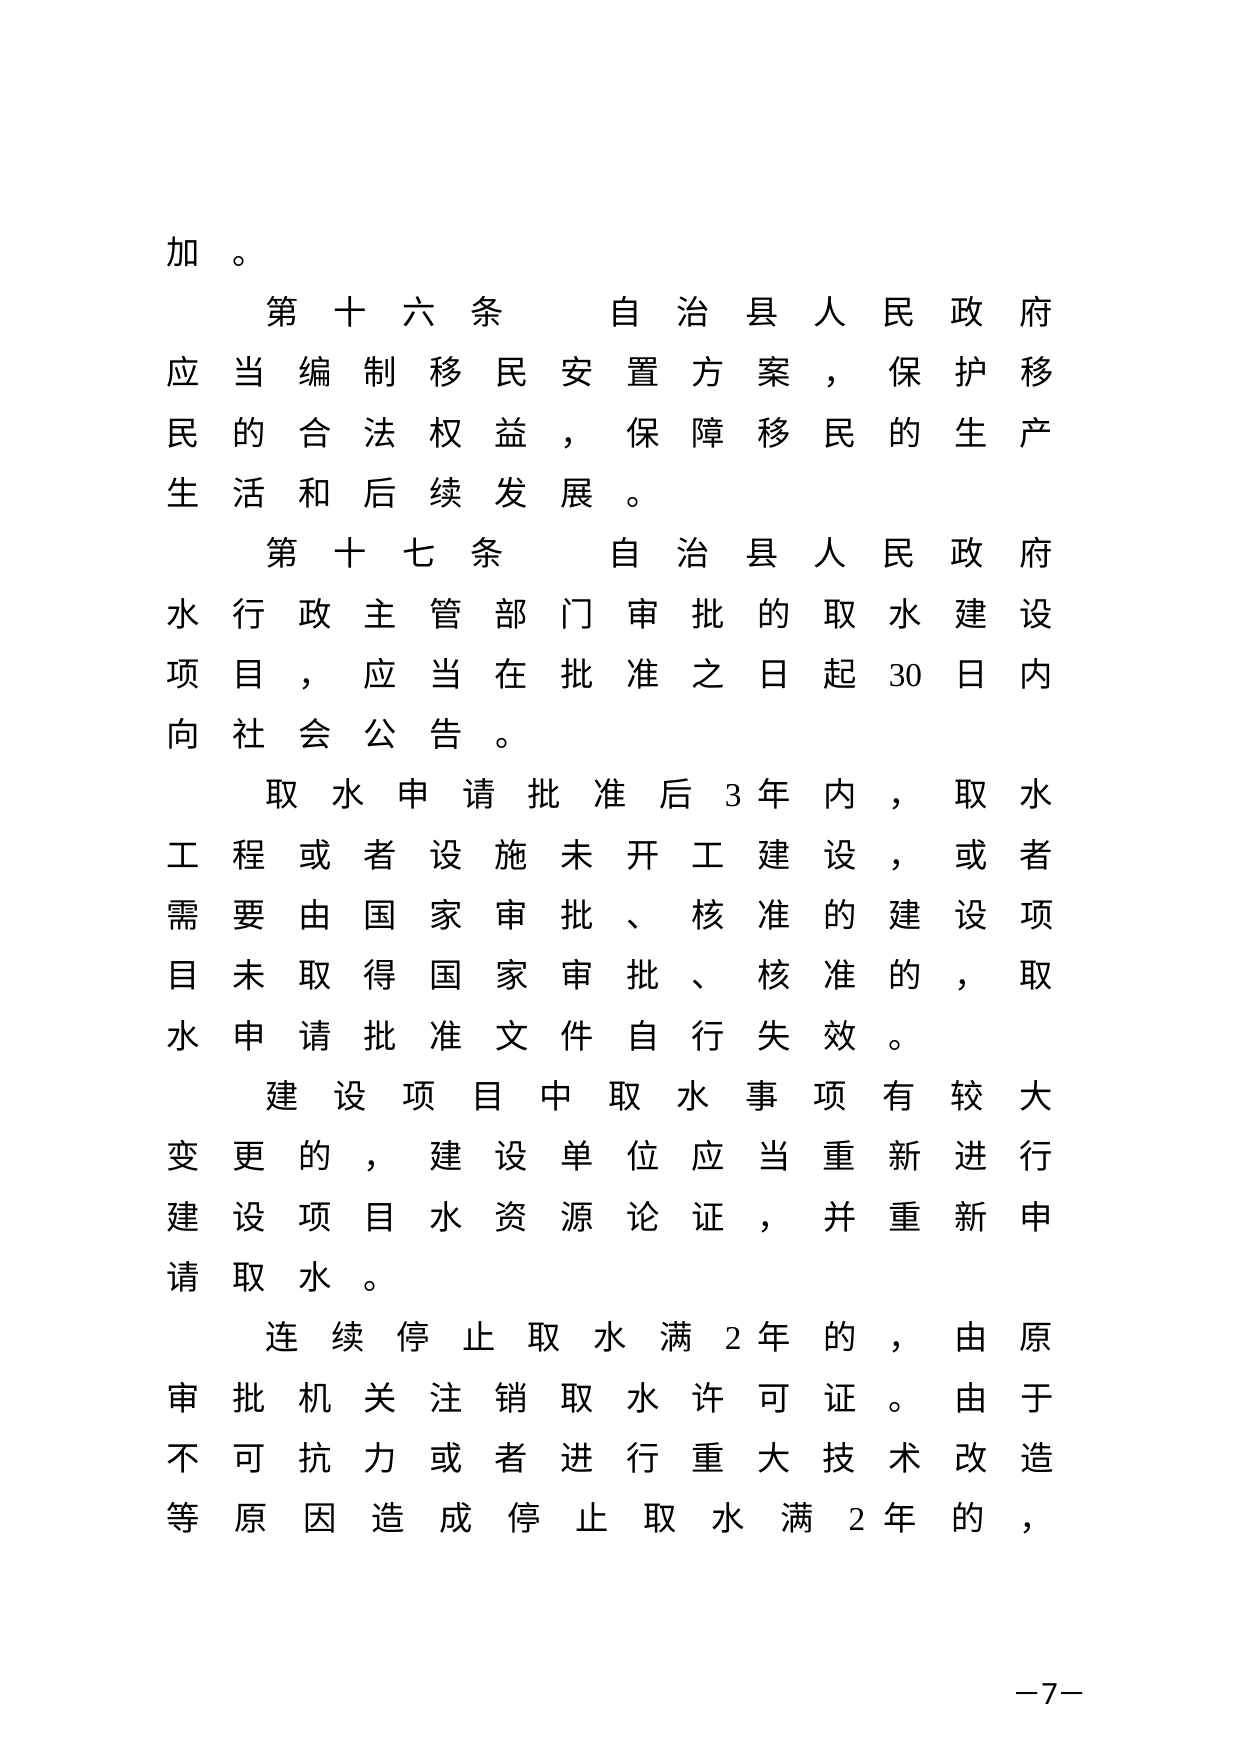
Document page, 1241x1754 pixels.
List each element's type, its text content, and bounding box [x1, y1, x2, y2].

text 第十六条 自治县人民政府应当编制移民安置方案，保护移民的合法权益，保障移民的生产生活和后续发展。 [167, 280, 1085, 521]
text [167, 219, 1085, 280]
text 建设项目中取水事项有较大变更的，建设单位应当重新进行建设项目水资源论证，并重新申请取水。 [167, 1064, 1085, 1305]
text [167, 1305, 1085, 1546]
text 取水申请批准后3年内，取水工程或者设施未开工建设，或者需要由国家审批、核准的建设项目未取得国家审批、核准的，取水申请批准文件自行失效。 [167, 762, 1085, 1064]
text 第十七条 自治县人民政府水行政主管部门审批的取水建设项目，应当在批准之日起30日内向社会公告。 [167, 521, 1085, 762]
